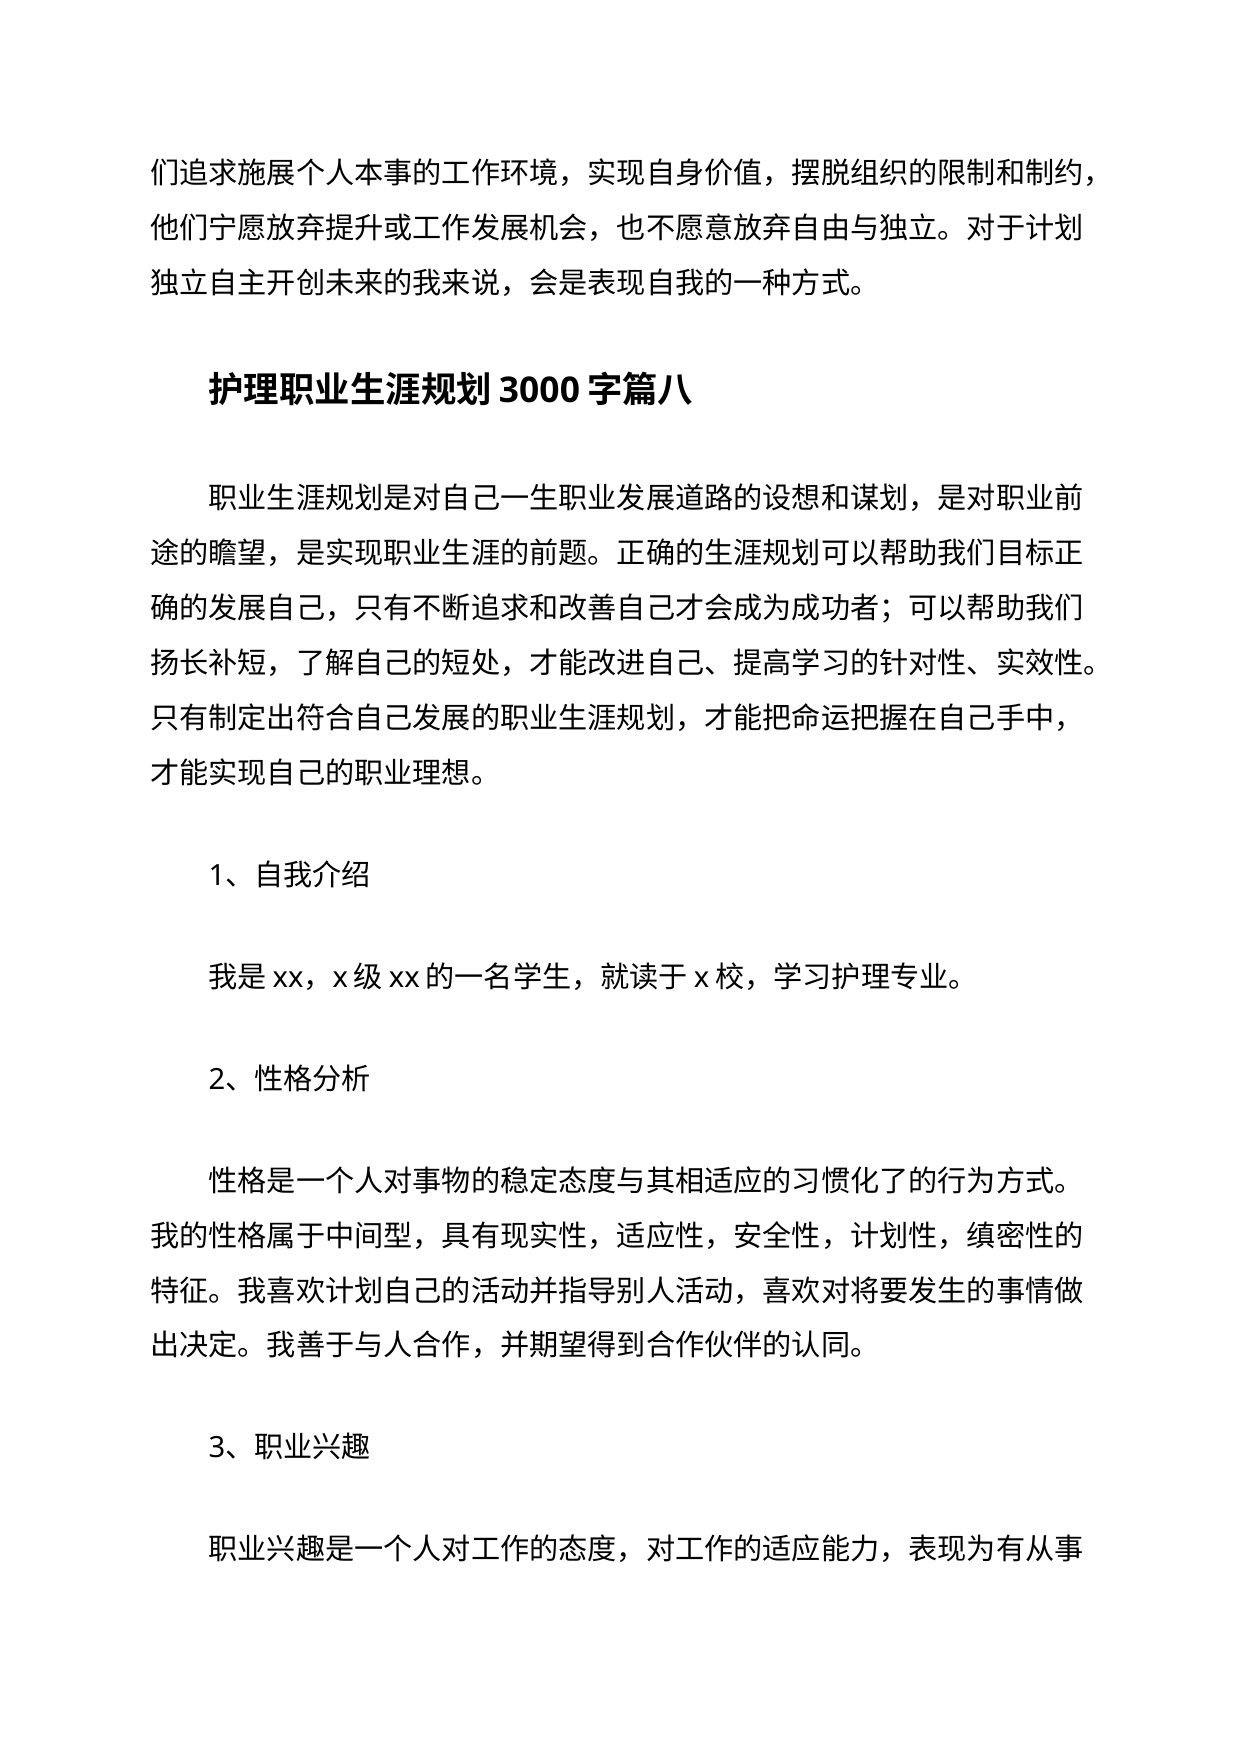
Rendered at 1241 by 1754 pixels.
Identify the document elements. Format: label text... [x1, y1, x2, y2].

text 性格是一个人对事物的稳定态度与其相适应的习惯化了的行为方式。我的性格属于中间型，具有现实性，适应性，安全性，计划性，缜密性的特征。我喜欢计划自己的活动并指导别人活动，喜欢对将要发生的事情做出决定。我善于与人合作，并期望得到合作伙伴的认同。 [150, 1157, 1090, 1364]
text 2、性格分析 [150, 1055, 1090, 1098]
text 1、自我介绍 [150, 851, 1090, 894]
text 我是xx，x级xx的一名学生，就读于x校，学习护理专业。 [150, 953, 1090, 996]
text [150, 1526, 1090, 1568]
text 3、职业兴趣 [150, 1424, 1090, 1466]
text 护理职业生涯规划3000字篇八 [150, 362, 1090, 413]
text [150, 150, 1090, 302]
text 职业生涯规划是对自己一生职业发展道路的设想和谋划，是对职业前途的瞻望，是实现职业生涯的前题。正确的生涯规划可以帮助我们目标正确的发展自己，只有不断追求和改善自己才会成为成功者；可以帮助我们扬长补短，了解自己的短处，才能改进自己、提高学习的针对性、实效性。只有制定出符合自己发展的职业生涯规划，才能把命运把握在自己手中，才能实现自己的职业理想。 [150, 475, 1090, 792]
